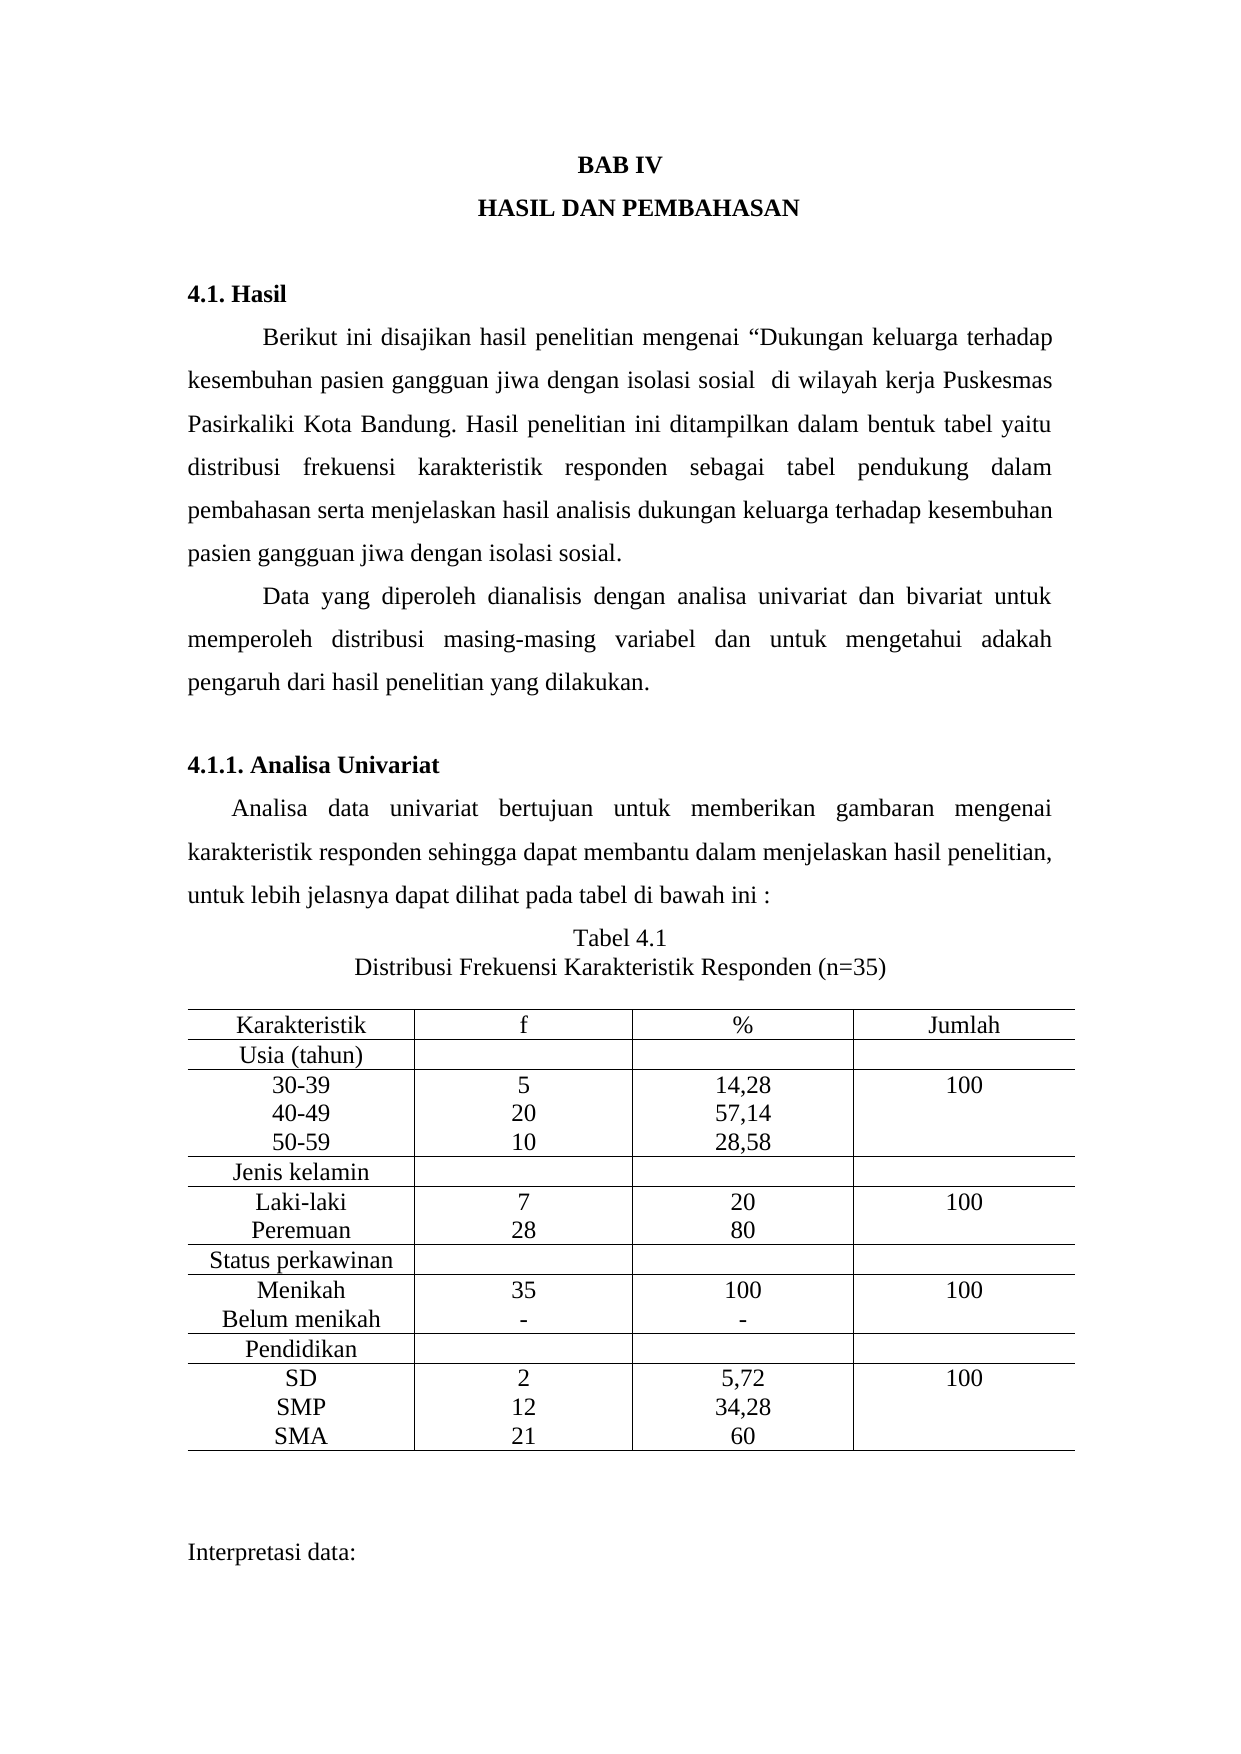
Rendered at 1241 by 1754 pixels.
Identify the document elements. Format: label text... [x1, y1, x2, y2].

list HASIL DAN PEMBAHASAN [225, 193, 1053, 222]
table_header % [633, 1010, 853, 1039]
table_cell [854, 1334, 1075, 1362]
table_cell Usia (tahun) [188, 1040, 414, 1069]
text Interpretasi data: [187, 1537, 1053, 1566]
table_header Jumlah [854, 1010, 1075, 1039]
table_cell [633, 1040, 853, 1069]
table_cell [633, 1334, 853, 1362]
table_cell [854, 1040, 1075, 1069]
table_cell [633, 1157, 853, 1186]
table_cell [415, 1040, 632, 1069]
table_cell [854, 1245, 1075, 1274]
table_cell SD SMP SMA [188, 1364, 414, 1450]
table_cell 35 - [415, 1275, 632, 1333]
table_cell 5 20 10 [415, 1070, 632, 1156]
table_cell 30-39 40-49 50-59 [188, 1070, 414, 1156]
table_cell 5,72 34,28 60 [633, 1364, 853, 1450]
text BAB IV [187, 150, 1053, 179]
table_cell [633, 1245, 853, 1274]
table_cell Pendidikan [188, 1334, 414, 1362]
text Tabel 4.1 [187, 923, 1053, 952]
text 4.1. Hasil [187, 279, 1053, 308]
table_cell [415, 1334, 632, 1362]
text 4.1.1. Analisa Univariat [187, 750, 1053, 779]
text Berikut ini disajikan hasil penelitian mengenai “Dukungan keluarga terhadap kesembuhan pasien gangguan jiwa dengan isolasi sosial di wilayah kerja Puskesmas Pasirkaliki Kota Bandung. Hasil penelitian ini ditampilkan dalam bentuk tabel yaitu distribusi frekuensi karakteristik responden sebagai tabel pendukung dalam pembahasan serta menjelaskan hasil analisis dukungan keluarga terhadap kesembuhan pasien gangguan jiwa dengan isolasi sosial. [187, 322, 1053, 567]
table_cell 7 28 [415, 1187, 632, 1244]
table_cell Laki-laki Peremuan [188, 1187, 414, 1244]
table_header Karakteristik [188, 1010, 414, 1039]
table_cell [854, 1157, 1075, 1186]
table_cell 100 [854, 1364, 1075, 1450]
table_cell Menikah Belum menikah [188, 1275, 414, 1333]
text Distribusi Frekuensi Karakteristik Responden (n=35) [187, 952, 1053, 980]
table_header f [415, 1010, 632, 1039]
table_cell [415, 1157, 632, 1186]
text Analisa data univariat bertujuan untuk memberikan gambaran mengenai karakteristik responden sehingga dapat membantu dalam menjelaskan hasil penelitian, untuk lebih jelasnya dapat dilihat pada tabel di bawah ini : [187, 793, 1053, 908]
table_cell [415, 1245, 632, 1274]
table_cell 100 [854, 1275, 1075, 1333]
table_cell Status perkawinan [188, 1245, 414, 1274]
table_cell Jenis kelamin [188, 1157, 414, 1186]
text Data yang diperoleh dianalisis dengan analisa univariat dan bivariat untuk memperoleh distribusi masing-masing variabel dan untuk mengetahui adakah pengaruh dari hasil penelitian yang dilakukan. [187, 581, 1053, 696]
table_cell 20 80 [633, 1187, 853, 1244]
table_cell 100 [854, 1070, 1075, 1156]
table_cell 2 12 21 [415, 1364, 632, 1450]
table_cell 100 - [633, 1275, 853, 1333]
table_cell 14,28 57,14 28,58 [633, 1070, 853, 1156]
table_cell 100 [854, 1187, 1075, 1244]
